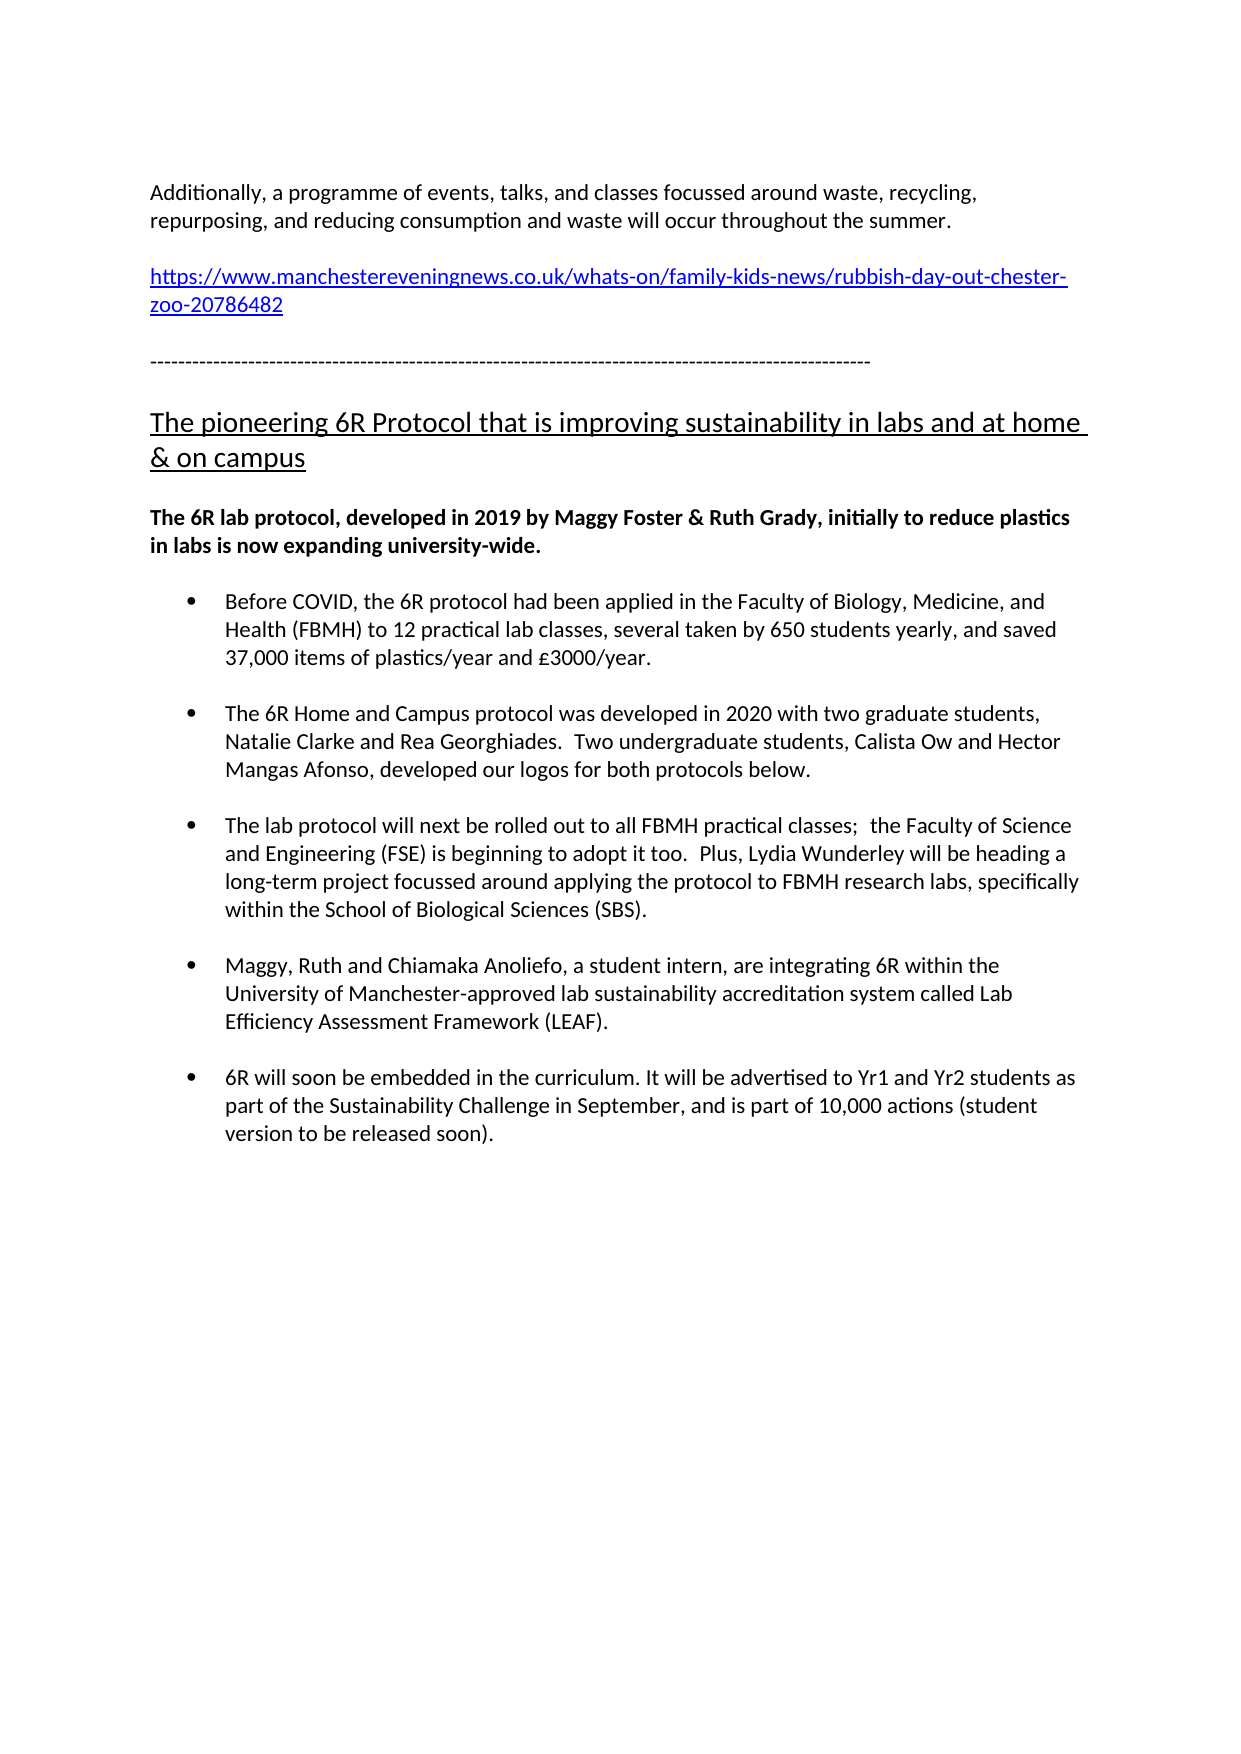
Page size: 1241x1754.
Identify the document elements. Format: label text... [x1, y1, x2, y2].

list Maggy, Ruth and Chiamaka Anoliefo, a student intern, are integrating 6R within the University of Manchester-approved lab sustainability accreditation system called Lab Efficiency Assessment Framework (LEAF). [187, 951, 1090, 1035]
text https://www.manchestereveningnews.co.uk/whats-on/family-kids-news/rubbish-day-out-chester-zoo-20786482 [150, 262, 1090, 318]
text The 6R lab protocol, developed in 2019 by Maggy Foster & Ruth Grady, initially to reduce plastics in labs is now expanding university-wide. [150, 503, 1090, 559]
text The pioneering 6R Protocol that is improving sustainability in labs and at home & on campus [150, 404, 1090, 475]
text Additionally, a programme of events, talks, and classes focussed around waste, recycling, repurposing, and reducing consumption and waste will occur throughout the summer. [150, 178, 1090, 234]
list Before COVID, the 6R protocol had been applied in the Faculty of Biology, Medicine, and Health (FBMH) to 12 practical lab classes, several taken by 650 students yearly, and saved 37,000 items of plastics/year and £3000/year. [187, 587, 1090, 671]
list 6R will soon be embedded in the curriculum. It will be advertised to Yr1 and Yr2 students as part of the Sustainability Challenge in September, and is part of 10,000 actions (student version to be released soon). [187, 1063, 1090, 1147]
text ------------------------------------------------------------------------------------------------------- [150, 347, 1090, 375]
list The lab protocol will next be rolled out to all FBMH practical classes; the Faculty of Science and Engineering (FSE) is beginning to adopt it too. Plus, Lydia Wunderley will be heading a long-term project focussed around applying the protocol to FBMH research labs, specifically within the School of Biological Sciences (SBS). [187, 811, 1090, 923]
list The 6R Home and Campus protocol was developed in 2020 with two graduate students, Natalie Clarke and Rea Georghiades. Two undergraduate students, Calista Ow and Hector Mangas Afonso, developed our logos for both protocols below. [187, 699, 1090, 783]
